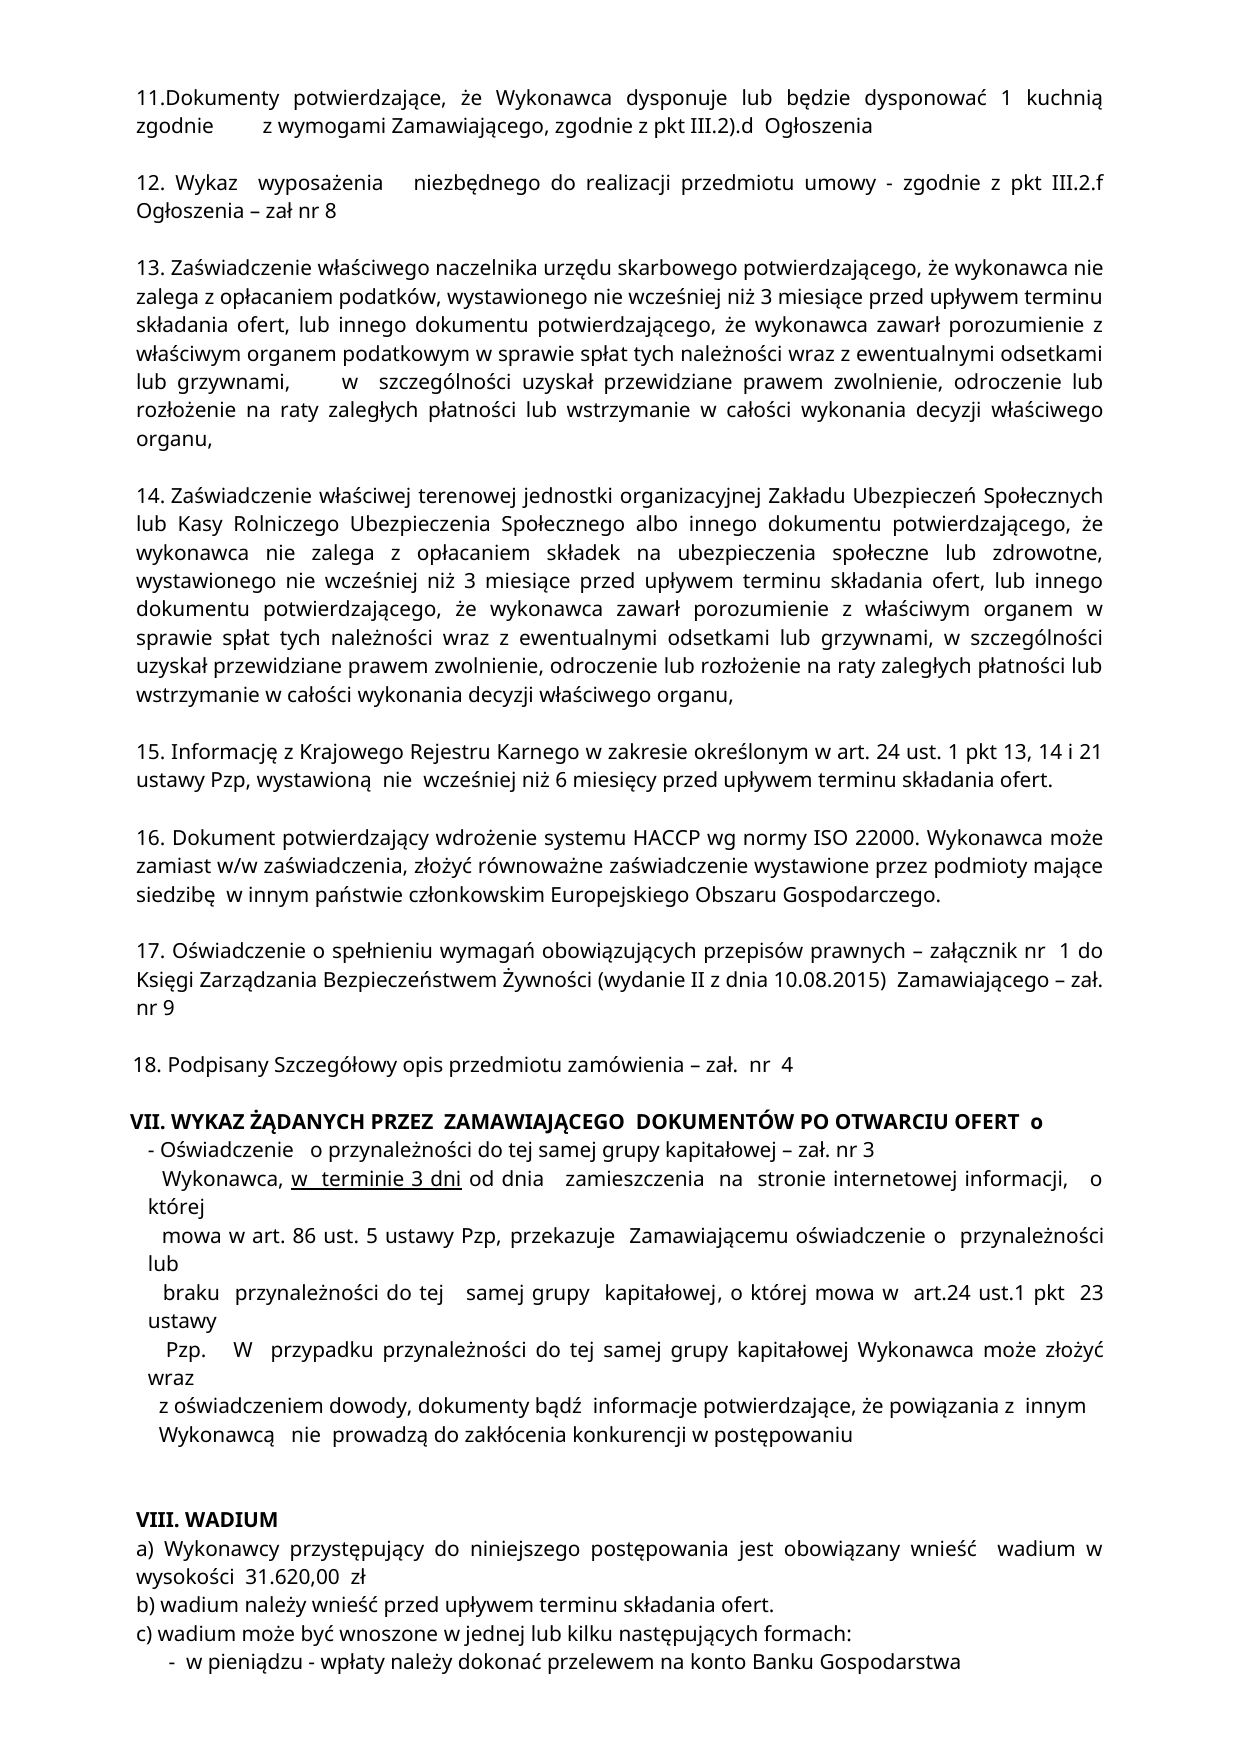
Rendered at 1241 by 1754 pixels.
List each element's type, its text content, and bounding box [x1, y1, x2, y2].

text c) wadium może być wnoszone w jednej lub kilku następujących formach: [136, 1619, 1104, 1647]
text z oświadczeniem dowody, dokumenty bądź informacje potwierdzające, że powiązania z innym [148, 1392, 1104, 1420]
text mowa w art. 86 ust. 5 ustawy Pzp, przekazuje Zamawiającemu oświadczenie o przynależności lub [148, 1221, 1104, 1278]
text 17. Oświadczenie o spełnieniu wymagań obowiązujących przepisów prawnych – załącznik nr 1 do Księgi Zarządzania Bezpieczeństwem Żywności (wydanie II z dnia 10.08.2015) Zamawiającego – zał. nr 9 [136, 937, 1104, 1022]
text 14. Zaświadczenie właściwej terenowej jednostki organizacyjnej Zakładu Ubezpieczeń Społecznych lub Kasy Rolniczego Ubezpieczenia Społecznego albo innego dokumentu potwierdzającego, że wykonawca nie zalega z opłacaniem składek na ubezpieczenia społeczne lub zdrowotne, wystawionego nie wcześniej niż 3 miesiące przed upływem terminu składania ofert, lub innego dokumentu potwierdzającego, że wykonawca zawarł porozumienie z właściwym organem w sprawie spłat tych należności wraz z ewentualnymi odsetkami lub grzywnami, w szczególności uzyskał przewidziane prawem zwolnienie, odroczenie lub rozłożenie na raty zaległych płatności lub wstrzymanie w całości wykonania decyzji właściwego organu, [136, 452, 1104, 708]
text 18. Podpisany Szczegółowy opis przedmiotu zamówienia – zał. nr 4 [94, 1050, 1104, 1079]
text b) wadium należy wnieść przed upływem terminu składania ofert. [136, 1591, 1104, 1619]
text braku przynależności do tej samej grupy kapitałowej, o której mowa w art.24 ust.1 pkt 23 ustawy [148, 1278, 1104, 1335]
text 11.Dokumenty potwierdzające, że Wykonawca dysponuje lub będzie dysponować 1 kuchnią zgodnie z wymogami Zamawiającego, zgodnie z pkt III.2).d Ogłoszenia [136, 83, 1104, 139]
text Wykonawca, w terminie 3 dni od dnia zamieszczenia na stronie internetowej informacji, o której [148, 1164, 1104, 1221]
text 16. Dokument potwierdzający wdrożenie systemu HACCP wg normy ISO 22000. Wykonawca może zamiast w/w zaświadczenia, złożyć równoważne zaświadczenie wystawione przez podmioty mające siedzibę w innym państwie członkowskim Europejskiego Obszaru Gospodarczego. [136, 823, 1104, 908]
text - w pieniądzu - wpłaty należy dokonać przelewem na konto Banku Gospodarstwa [136, 1647, 1104, 1676]
text a) Wykonawcy przystępujący do niniejszego postępowania jest obowiązany wnieść wadium w wysokości 31.620,00 zł [136, 1534, 1104, 1591]
text 12. Wykaz wyposażenia niezbędnego do realizacji przedmiotu umowy - zgodnie z pkt III.2.f Ogłoszenia – zał nr 8 [136, 168, 1104, 225]
text Wykonawcą nie prowadzą do zakłócenia konkurencji w postępowaniu [148, 1420, 1104, 1448]
text - Oświadczenie o przynależności do tej samej grupy kapitałowej – zał. nr 3 [148, 1136, 1104, 1164]
text VII. WYKAZ ŻĄDANYCH PRZEZ ZAMAWIAJĄCEGO DOKUMENTÓW PO OTWARCIU OFERT o [130, 1107, 1104, 1136]
text VIII. WADIUM [136, 1505, 1104, 1534]
text 15. Informację z Krajowego Rejestru Karnego w zakresie określonym w art. 24 ust. 1 pkt 13, 14 i 21 ustawy Pzp, wystawioną nie wcześniej niż 6 miesięcy przed upływem terminu składania ofert. [136, 708, 1104, 794]
text 13. Zaświadczenie właściwego naczelnika urzędu skarbowego potwierdzającego, że wykonawca nie zalega z opłacaniem podatków, wystawionego nie wcześniej niż 3 miesiące przed upływem terminu składania ofert, lub innego dokumentu potwierdzającego, że wykonawca zawarł porozumienie z właściwym organem podatkowym w sprawie spłat tych należności wraz z ewentualnymi odsetkami lub grzywnami, w szczególności uzyskał przewidziane prawem zwolnienie, odroczenie lub rozłożenie na raty zaległych płatności lub wstrzymanie w całości wykonania decyzji właściwego organu, [136, 253, 1104, 452]
text Pzp. W przypadku przynależności do tej samej grupy kapitałowej Wykonawca może złożyć wraz [148, 1335, 1104, 1392]
